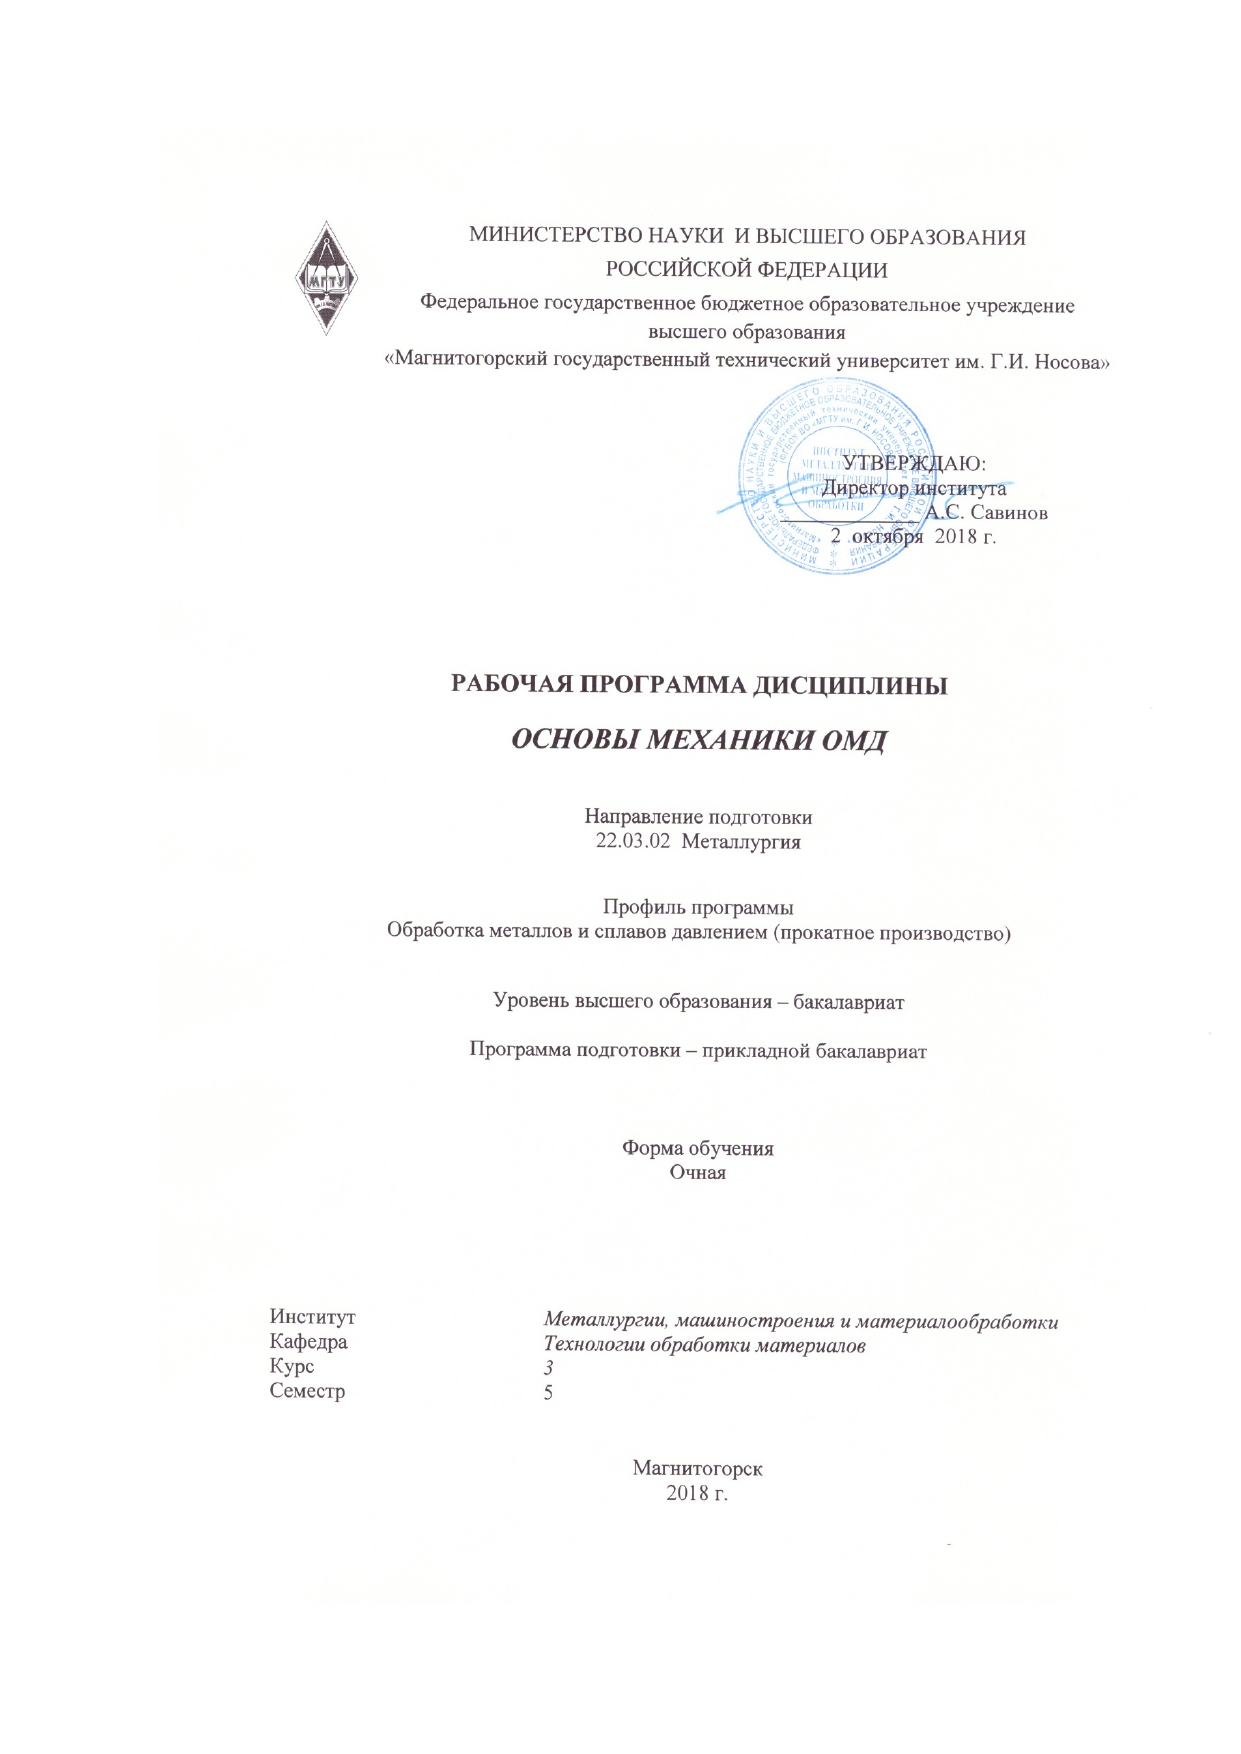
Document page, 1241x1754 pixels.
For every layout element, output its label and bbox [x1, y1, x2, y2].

picture [147, 118, 1236, 1614]
